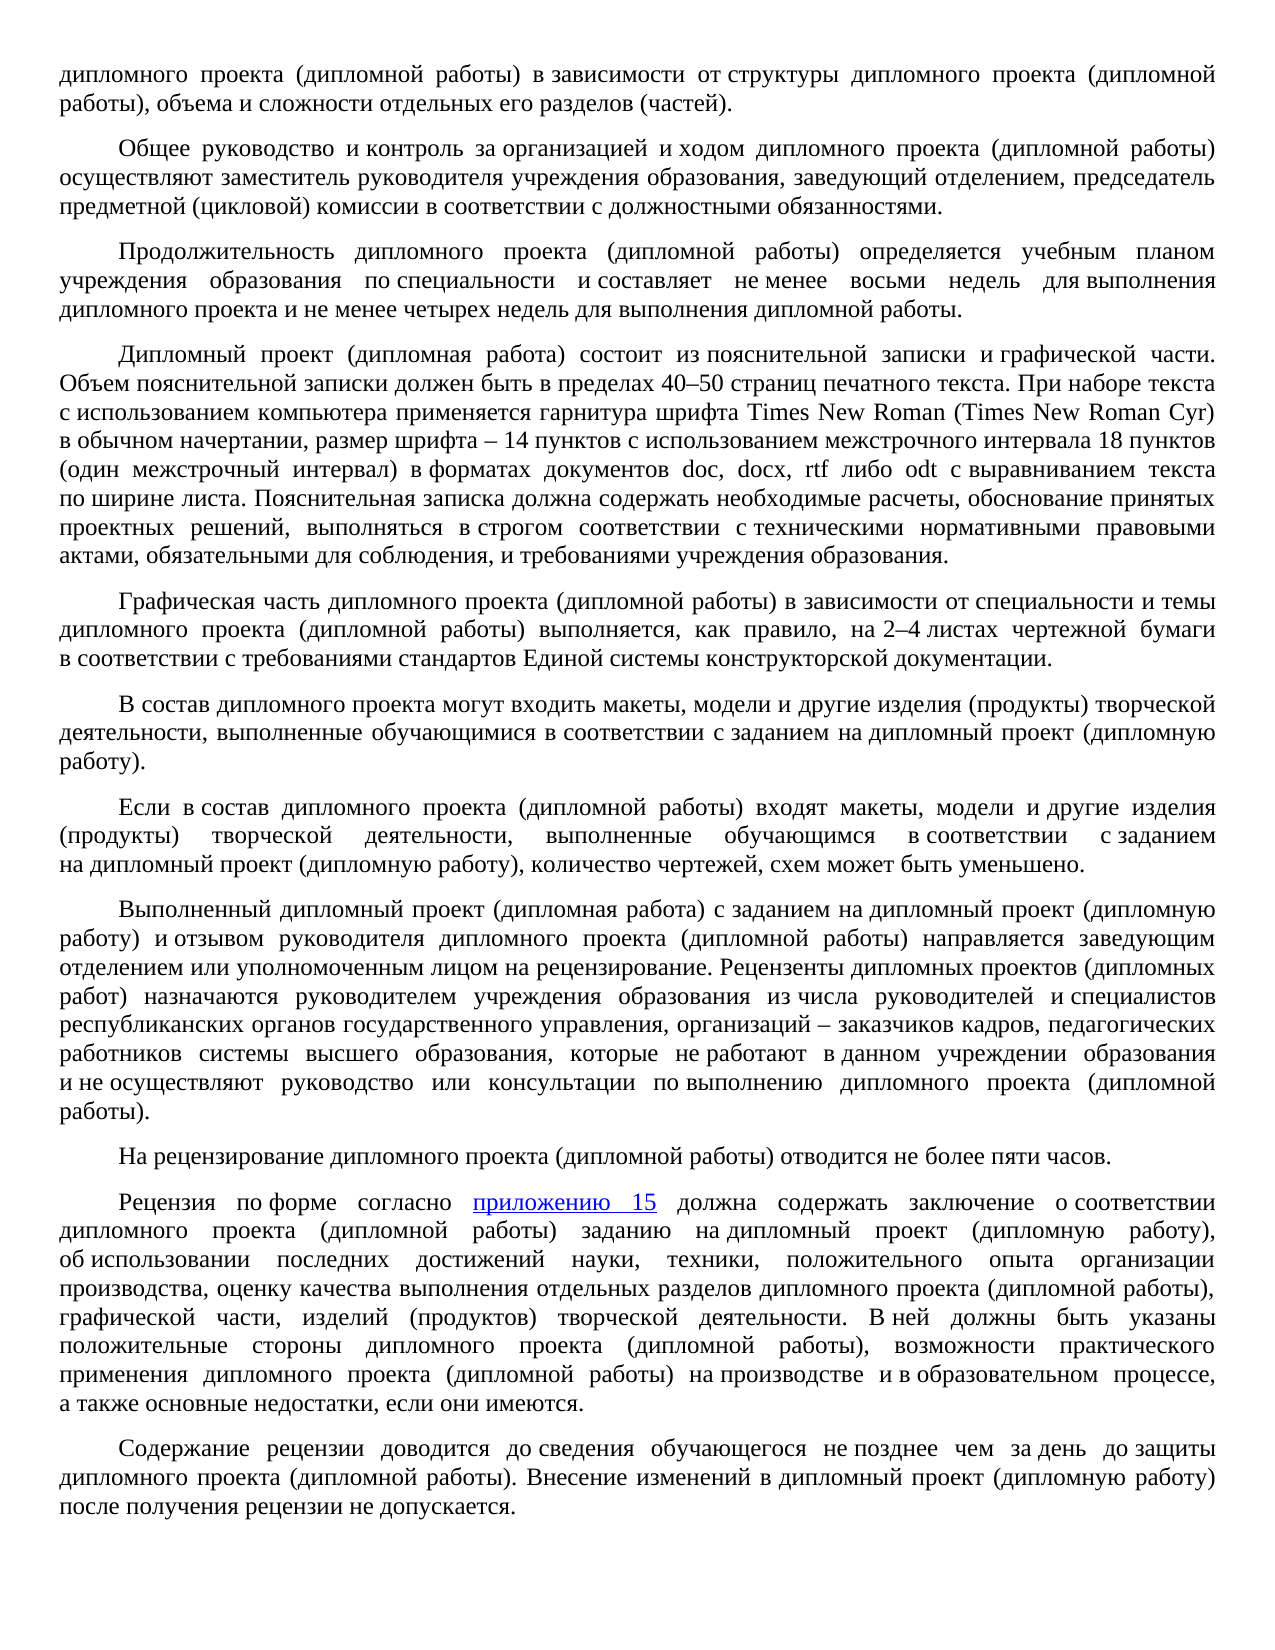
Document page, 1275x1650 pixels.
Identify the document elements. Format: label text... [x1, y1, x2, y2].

text Графическая часть дипломного проекта (дипломной работы) в зависимости от специальности и темы дипломного проекта (дипломной работы) выполняется, как правило, на 2–4 листах чертежной бумаги в соответствии с требованиями стандартов Единой системы конструкторской документации. [59, 586, 1216, 672]
text Рецензия по форме согласно приложению 15 должна содержать заключение о соответствии дипломного проекта (дипломной работы) заданию на дипломный проект (дипломную работу), об использовании последних достижений науки, техники, положительного опыта организации производства, оценку качества выполнения отдельных разделов дипломного проекта (дипломной работы), графической части, изделий (продуктов) творческой деятельности. В ней должны быть указаны положительные стороны дипломного проекта (дипломной работы), возможности практического применения дипломного проекта (дипломной работы) на производстве и в образовательном процессе, а также основные недостатки, если они имеются. [59, 1187, 1216, 1417]
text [59, 59, 1216, 117]
text Дипломный проект (дипломная работа) состоит из пояснительной записки и графической части. Объем пояснительной записки должен быть в пределах 40–50 страниц печатного текста. При наборе текста с использованием компьютера применяется гарнитура шрифта Times New Roman (Times New Roman Cyr) в обычном начертании, размер шрифта – 14 пунктов с использованием межстрочного интервала 18 пунктов (один межстрочный интервал) в форматах документов doc, docx, rtf либо odt с выравниванием текста по ширине листа. Пояснительная записка должна содержать необходимые расчеты, обоснование принятых проектных решений, выполняться в строгом соответствии с техническими нормативными правовыми актами, обязательными для соблюдения, и требованиями учреждения образования. [59, 339, 1216, 569]
text Выполненный дипломный проект (дипломная работа) с заданием на дипломный проект (дипломную работу) и отзывом руководителя дипломного проекта (дипломной работы) направляется заведующим отделением или уполномоченным лицом на рецензирование. Рецензенты дипломных проектов (дипломных работ) назначаются руководителем учреждения образования из числа руководителей и специалистов республиканских органов государственного управления, организаций – заказчиков кадров, педагогических работников системы высшего образования, которые не работают в данном учреждении образования и не осуществляют руководство или консультации по выполнению дипломного проекта (дипломной работы). [59, 894, 1216, 1124]
text На рецензирование дипломного проекта (дипломной работы) отводится не более пяти часов. [59, 1141, 1216, 1170]
text В состав дипломного проекта могут входить макеты, модели и другие изделия (продукты) творческой деятельности, выполненные обучающимися в соответствии с заданием на дипломный проект (дипломную работу). [59, 689, 1216, 775]
text Общее руководство и контроль за организацией и ходом дипломного проекта (дипломной работы) осуществляют заместитель руководителя учреждения образования, заведующий отделением, председатель предметной (цикловой) комиссии в соответствии с должностными обязанностями. [59, 133, 1216, 219]
text Продолжительность дипломного проекта (дипломной работы) определяется учебным планом учреждения образования по специальности и составляет не менее восьми недель для выполнения дипломного проекта и не менее четырех недель для выполнения дипломной работы. [59, 236, 1216, 322]
text Содержание рецензии доводится до сведения обучающегося не позднее чем за день до защиты дипломного проекта (дипломной работы). Внесение изменений в дипломный проект (дипломную работу) после получения рецензии не допускается. [59, 1433, 1216, 1519]
text Если в состав дипломного проекта (дипломной работы) входят макеты, модели и другие изделия (продукты) творческой деятельности, выполненные обучающимся в соответствии с заданием на дипломный проект (дипломную работу), количество чертежей, схем может быть уменьшено. [59, 792, 1216, 878]
